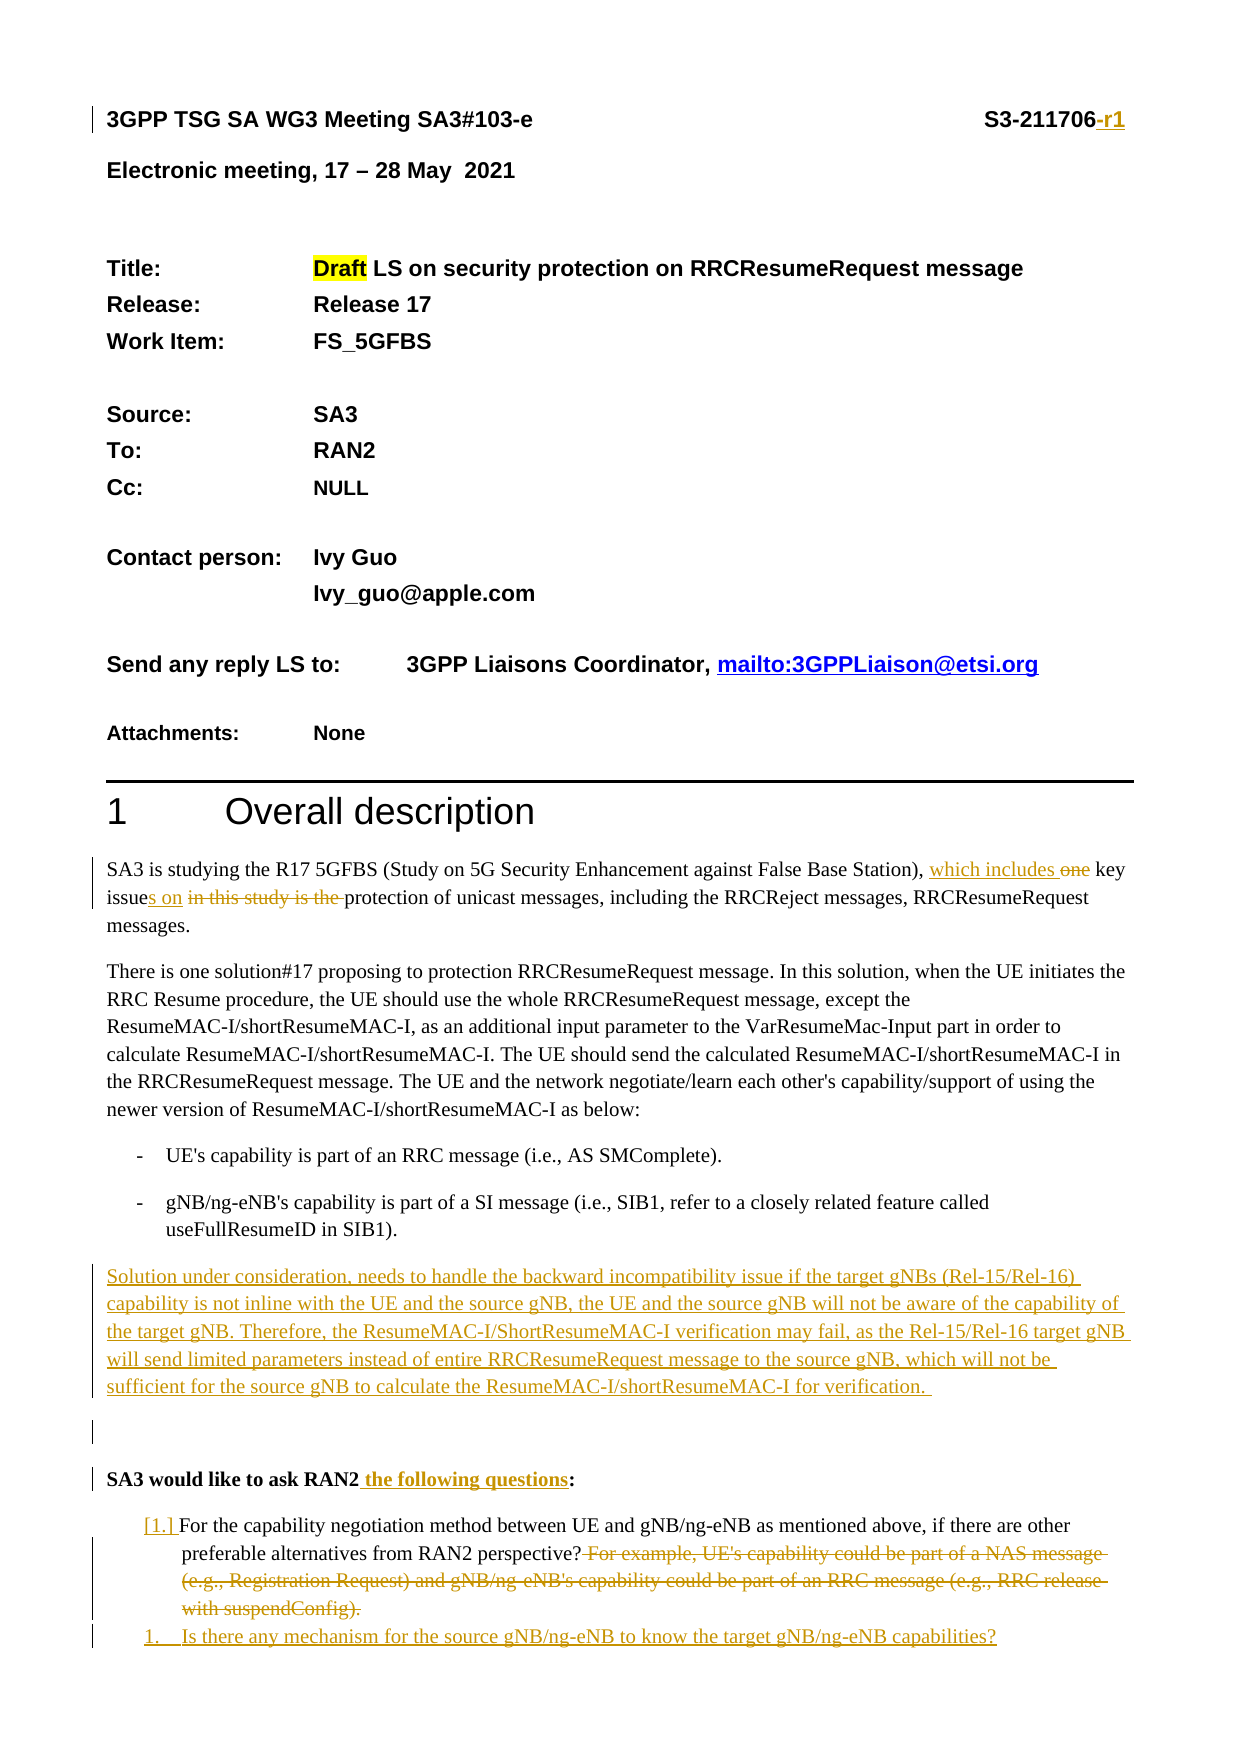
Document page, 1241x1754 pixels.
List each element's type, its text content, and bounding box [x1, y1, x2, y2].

text Title: Draft LS on security protection on RRCResumeRequest message [106, 255, 313, 281]
text There is one solution#17 proposing to protection RRCResumeRequest message. In this solution, when the UE initiates the RRC Resume procedure, the UE should use the whole RRCResumeRequest message, except the ResumeMAC-I/shortResumeMAC-I, as an additional input parameter to the VarResumeMac-Input part in order to calculate ResumeMAC-I/shortResumeMAC-I. The UE should send the calculated ResumeMAC-I/shortResumeMAC-I in the RRCResumeRequest message. The UE and the network negotiate/learn each other's capability/support of using the newer version of ResumeMAC-I/shortResumeMAC-I as below: [106, 959, 1134, 1121]
text Source: SA3 [106, 401, 1134, 427]
text Work Item: FS_5GFBS [106, 328, 1134, 354]
text SA3 would like to ask RAN2: [106, 1467, 1134, 1491]
text Cc: NULL [106, 473, 1134, 500]
text - gNB/ng-eNB's capability is part of a SI message (i.e., SIB1, refer to a closely related feature called useFullResumeID in SIB1). [136, 1190, 1134, 1241]
text To: RAN2 [106, 437, 1134, 463]
subtitle 1 Overall description [106, 783, 1134, 832]
list For the capability negotiation method between UE and gNB/ng-eNB as mentioned above, if there are other preferable alternatives from RAN2 perspective? [144, 1513, 1134, 1620]
text Send any reply LS to: 3GPP Liaisons Coordinator, mailto:3GPPLiaison@etsi.org [106, 651, 1134, 677]
text Release: Release 17 [106, 291, 1134, 317]
text 3GPP TSG SA WG3 Meeting SA3#103-e S3-211706 [106, 106, 1134, 133]
text Attachments: None [106, 721, 1134, 745]
text Electronic meeting, 17 – 28 May 2021 [106, 157, 1134, 184]
text Ivy_guo@apple.com [106, 580, 1134, 606]
text Title: Draft LS on security protection on RRCResumeRequest message [367, 255, 1134, 281]
text SA3 is studying the R17 5GFBS (Study on 5G Security Enhancement against False Base Station), key issue protection of unicast messages, including the RRCReject messages, RRCResumeRequest messages. [106, 857, 1134, 937]
text Contact person: Ivy Guo [106, 544, 1134, 570]
text - UE's capability is part of an RRC message (i.e., AS SMComplete). [136, 1143, 1134, 1167]
